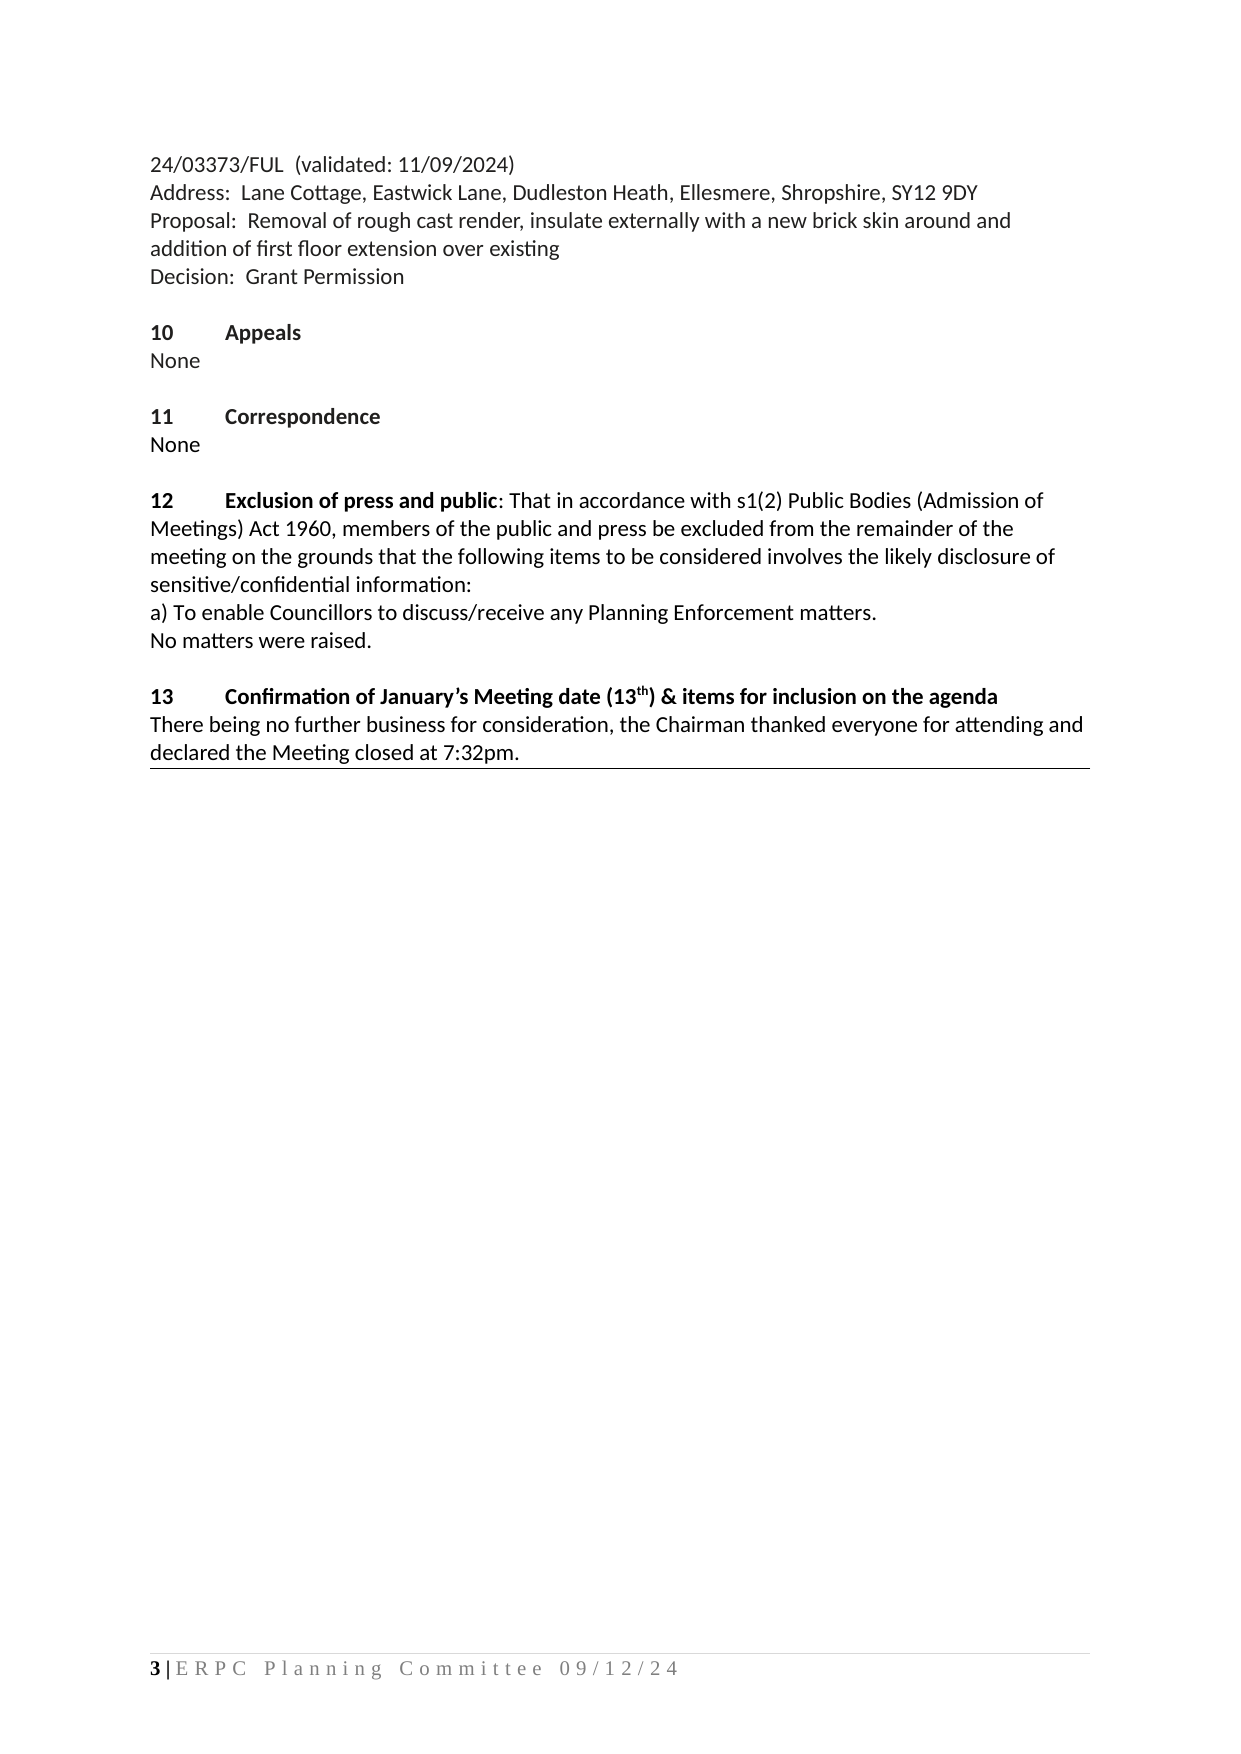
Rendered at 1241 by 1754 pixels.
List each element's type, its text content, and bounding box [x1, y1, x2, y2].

text 13 Confirmation of January’s Meeting date (13th) & items for inclusion on the agenda [150, 682, 1090, 710]
text There being no further business for consideration, the Chairman thanked everyone for attending and declared the Meeting closed at 7:32pm. [150, 710, 1090, 768]
text None [150, 430, 1090, 458]
text 24/03373/FUL (validated: 11/09/2024) Address: Lane Cottage, Eastwick Lane, Dudleston Heath, Ellesmere, Shropshire, SY12 9DY Proposal: Removal of rough cast render, insulate externally with a new brick skin around and addition of first floor extension over existing Decision: Grant Permission [150, 150, 1090, 290]
text 10 Appeals None [150, 318, 1090, 374]
text 12 Exclusion of press and public: That in accordance with s1(2) Public Bodies (Admission of Meetings) Act 1960, members of the public and press be excluded from the remainder of the meeting on the grounds that the following items to be considered involves the likely disclosure of sensitive/confidential information: [150, 486, 1090, 598]
text 11 Correspondence [150, 402, 1090, 430]
text a) To enable Councillors to discuss/receive any Planning Enforcement matters. [150, 598, 1090, 626]
text No matters were raised. [150, 626, 1090, 654]
